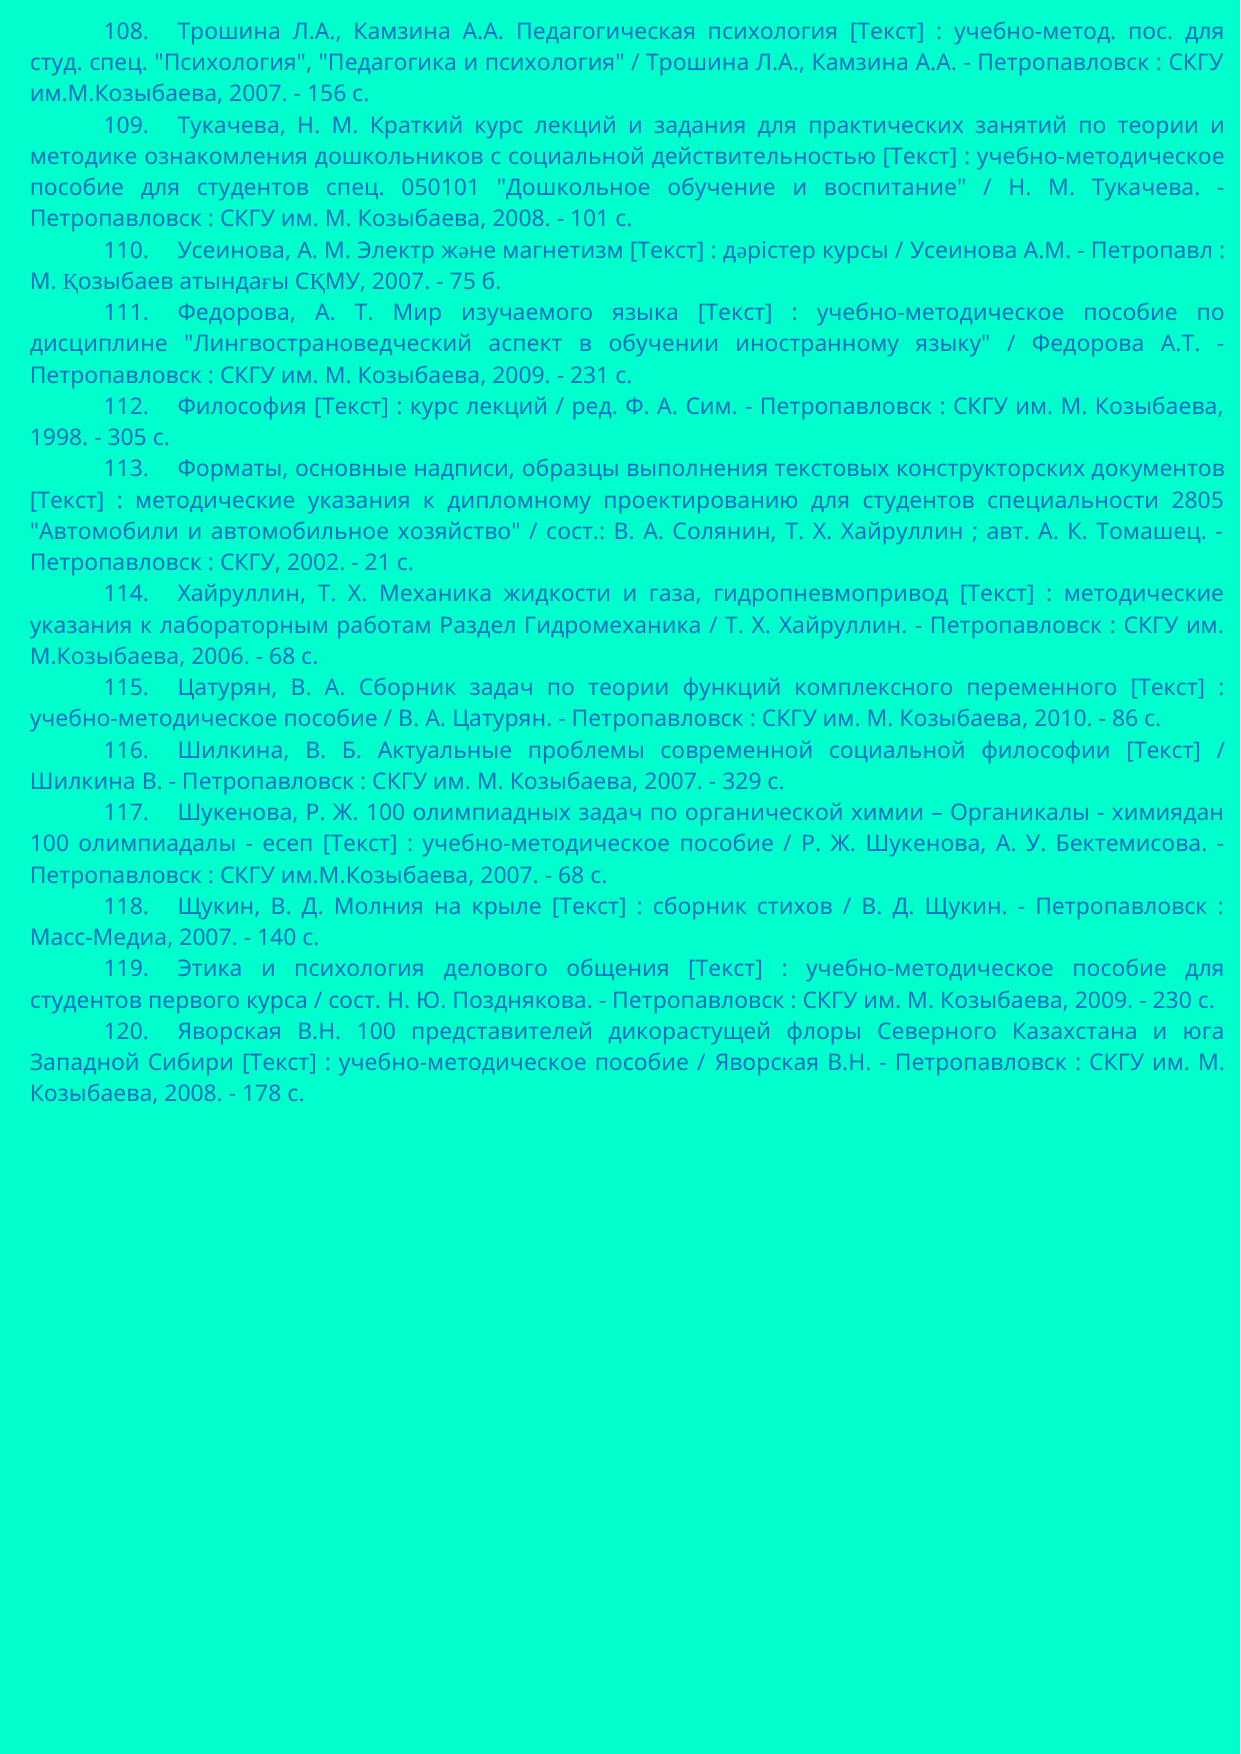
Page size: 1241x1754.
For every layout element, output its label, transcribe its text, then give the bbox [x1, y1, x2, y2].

list Яворская В.Н. 100 представителей дикорастущей флоры Северного Казахстана и юга Западной Сибири [Текст] : учебно-методическое пособие / Яворская В.Н. - Петропавловск : СКГУ им. М. Козыбаева, 2008. - 178 с. [29, 1015, 1226, 1108]
list Щукин, В. Д. Молния на крыле [Текст] : сборник стихов / В. Д. Щукин. - Петропавловск : Масс-Медиа, 2007. - 140 с. [29, 890, 1226, 952]
list Хайруллин, Т. Х. Механика жидкости и газа, гидропневмопривод [Текст] : методические указания к лабораторным работам Раздел Гидромеханика / Т. Х. Хайруллин. - Петропавловск : СКГУ им. М.Козыбаева, 2006. - 68 с. [29, 577, 1226, 671]
list Федорова, А. Т. Мир изучаемого языка [Текст] : учебно-методическое пособие по дисциплине "Лингвострановедческий аспект в обучении иностранному языку" / Федорова А.Т. - Петропавловск : СКГУ им. М. Козыбаева, 2009. - 231 с. [29, 296, 1226, 390]
list Шукенова, Р. Ж. 100 олимпиадных задач по органической химии – Органикалы - химиядан 100 олимпиадалы - есеп [Текст] : учебно-методическое пособие / Р. Ж. Шукенова, А. У. Бектемисова. - Петропавловск : СКГУ им.М.Козыбаева, 2007. - 68 с. [29, 796, 1226, 890]
list Философия [Текст] : курс лекций / ред. Ф. А. Сим. - Петропавловск : СКГУ им. М. Козыбаева, 1998. - 305 с. [29, 390, 1226, 452]
list Усеинова, А. М. Электр және магнетизм [Текст] : дәрістер курсы / Усеинова А.М. - Петропавл : М. Қозыбаев атындағы СҚМУ, 2007. - 75 б. [29, 233, 1226, 296]
list Этика и психология делового общения [Текст] : учебно-методическое пособие для студентов первого курса / сост. Н. Ю. Позднякова. - Петропавловск : СКГУ им. М. Козыбаева, 2009. - 230 с. [29, 952, 1226, 1015]
list Шилкина, В. Б. Актуальные проблемы современной социальной философии [Текст] / Шилкина В. - Петропавловск : СКГУ им. М. Козыбаева, 2007. - 329 с. [29, 733, 1226, 796]
list Цатурян, В. А. Сборник задач по теории функций комплексного переменного [Текст] : учебно-методическое пособие / В. А. Цатурян. - Петропавловск : СКГУ им. М. Козыбаева, 2010. - 86 с. [29, 671, 1226, 733]
list Трошина Л.А., Камзина А.А. Педагогическая психология [Текст] : учебно-метод. пос. для студ. спец. "Психология", "Педагогика и психология" / Трошина Л.А., Камзина А.А. - Петропавловск : СКГУ им.М.Козыбаева, 2007. - 156 с. [29, 15, 1226, 108]
list Форматы, основные надписи, образцы выполнения текстовых конструкторских документов [Текст] : методические указания к дипломному проектированию для студентов специальности 2805 "Автомобили и автомобильное хозяйство" / сост.: В. А. Солянин, Т. Х. Хайруллин ; авт. А. К. Томашец. - Петропавловск : СКГУ, 2002. - 21 с. [29, 452, 1226, 577]
list Тукачева, Н. М. Краткий курс лекций и задания для практических занятий по теории и методике ознакомления дошкольников с социальной действительностью [Текст] : учебно-методическое пособие для студентов спец. 050101 "Дошкольное обучение и воспитание" / Н. М. Тукачева. - Петропавловск : СКГУ им. М. Козыбаева, 2008. - 101 с. [29, 108, 1226, 233]
